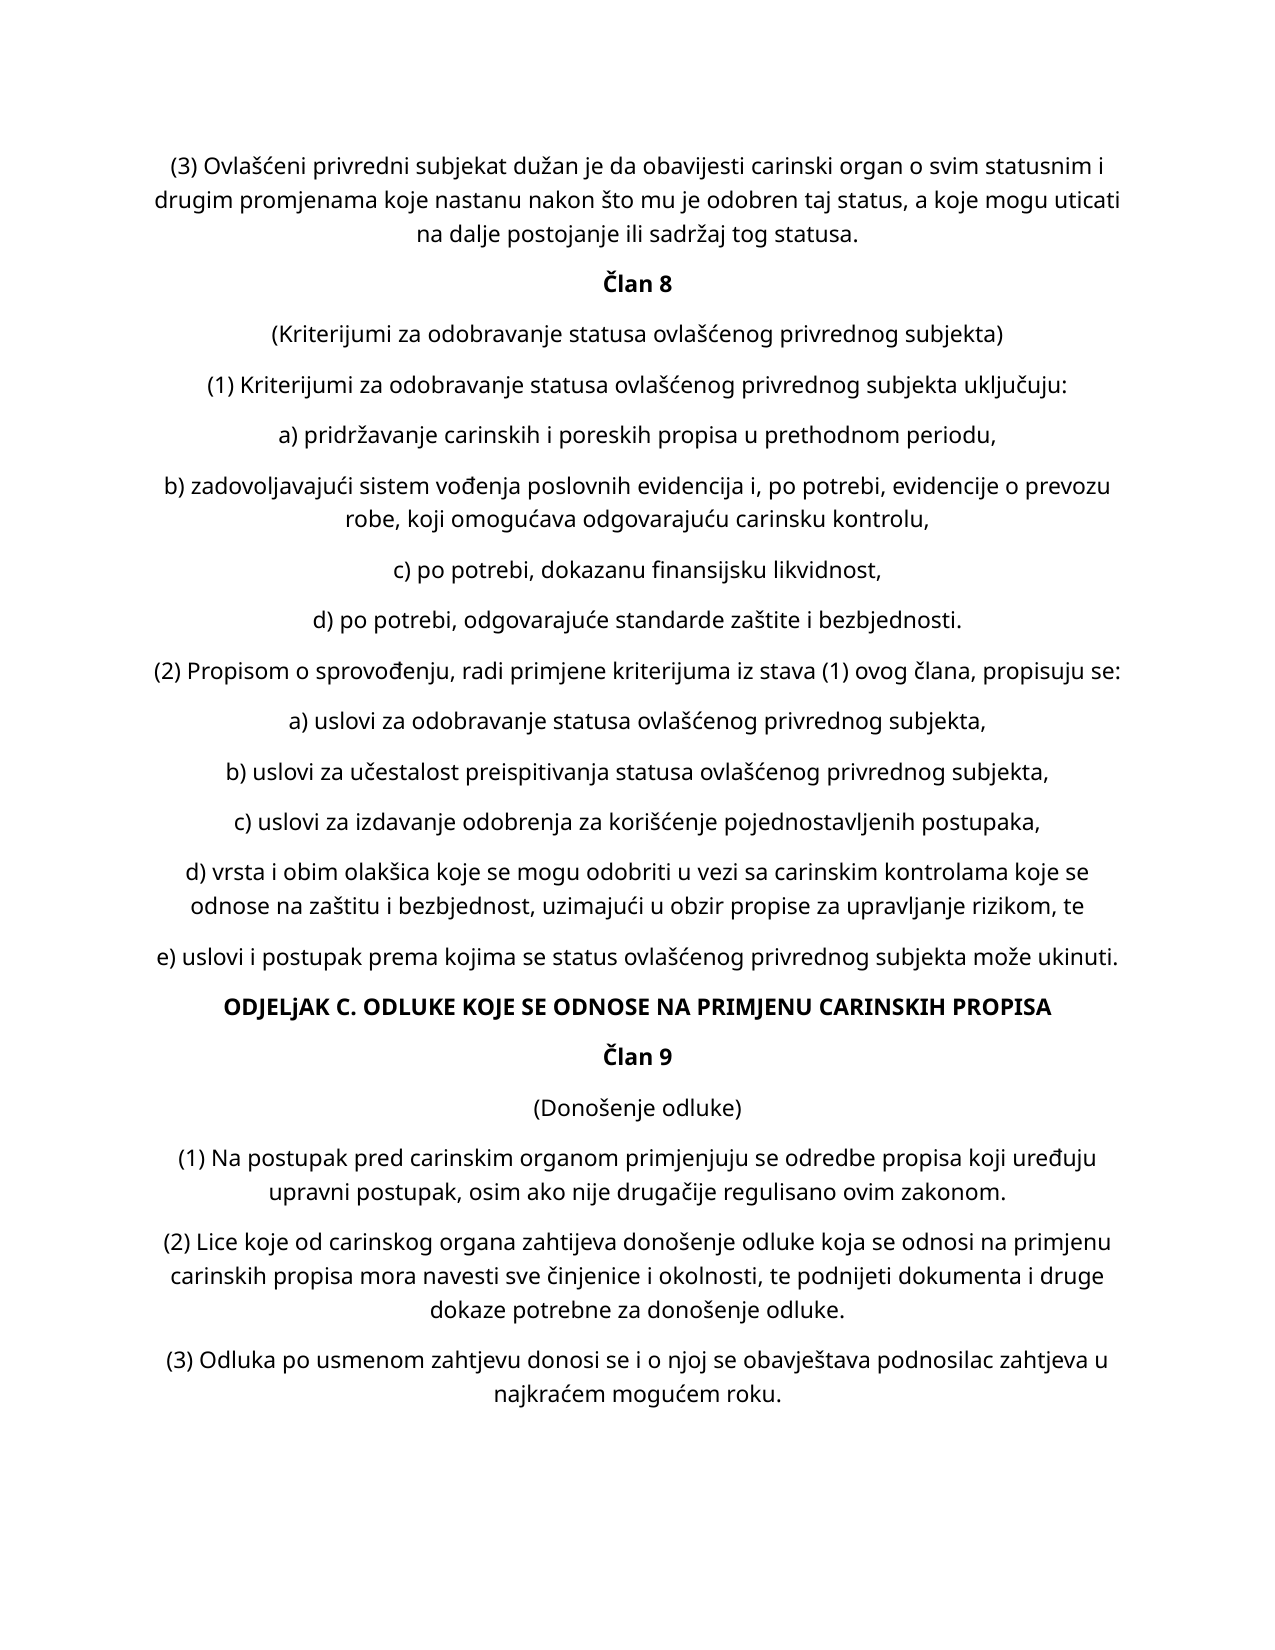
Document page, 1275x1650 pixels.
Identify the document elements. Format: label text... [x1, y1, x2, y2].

text (Donošenje odluke) [150, 1092, 1125, 1123]
text c) po potrebi, dokazanu finansijsku likvidnost, [150, 554, 1125, 585]
text e) uslovi i postupak prema kojima se status ovlašćenog privrednog subjekta može ukinuti. [150, 940, 1125, 972]
text (1) Kriterijumi za odobravanje statusa ovlašćenog privrednog subjekta uključuju: [150, 369, 1125, 400]
text (3) Ovlašćeni privredni subjekat dužan je da obavijesti carinski organ o svim statusnim i drugim promjenama koje nastanu nakon što mu je odobren taj status, a koje mogu uticati na dalje postojanje ili sadržaj tog statusa. [150, 150, 1125, 249]
text Član 8 [150, 268, 1125, 299]
text (2) Propisom o sprovođenju, radi primjene kriterijuma iz stava (1) ovog člana, propisuju se: [150, 654, 1125, 686]
text c) uslovi za izdavanje odobrenja za korišćenje pojednostavljenih postupaka, [150, 806, 1125, 837]
text (1) Na postupak pred carinskim organom primjenjuju se odredbe propisa koji uređuju upravni postupak, osim ako nije drugačije regulisano ovim zakonom. [150, 1142, 1125, 1207]
text d) po potrebi, odgovarajuće standarde zaštite i bezbjednosti. [150, 604, 1125, 635]
text ODJELjAK C. ODLUKE KOJE SE ODNOSE NA PRIMJENU CARINSKIH PROPISA [150, 991, 1125, 1022]
text (3) Odluka po usmenom zahtjevu donosi se i o njoj se obavještava podnosilac zahtjeva u najkraćem mogućem roku. [150, 1344, 1125, 1409]
text (Kriterijumi za odobravanje statusa ovlašćenog privrednog subjekta) [150, 318, 1125, 349]
text Član 9 [150, 1041, 1125, 1072]
text a) uslovi za odobravanje statusa ovlašćenog privrednog subjekta, [150, 705, 1125, 736]
text b) uslovi za učestalost preispitivanja statusa ovlašćenog privrednog subjekta, [150, 755, 1125, 787]
text (2) Lice koje od carinskog organa zahtijeva donošenje odluke koja se odnosi na primjenu carinskih propisa mora navesti sve činjenice i okolnosti, te podnijeti dokumenta i druge dokaze potrebne za donošenje odluke. [150, 1226, 1125, 1325]
text b) zadovoljavajući sistem vođenja poslovnih evidencija i, po potrebi, evidencije o prevozu robe, koji omogućava odgovarajuću carinsku kontrolu, [150, 469, 1125, 534]
text a) pridržavanje carinskih i poreskih propisa u prethodnom periodu, [150, 419, 1125, 450]
text d) vrsta i obim olakšica koje se mogu odobriti u vezi sa carinskim kontrolama koje se odnose na zaštitu i bezbjednost, uzimajući u obzir propise za upravljanje rizikom, te [150, 856, 1125, 921]
